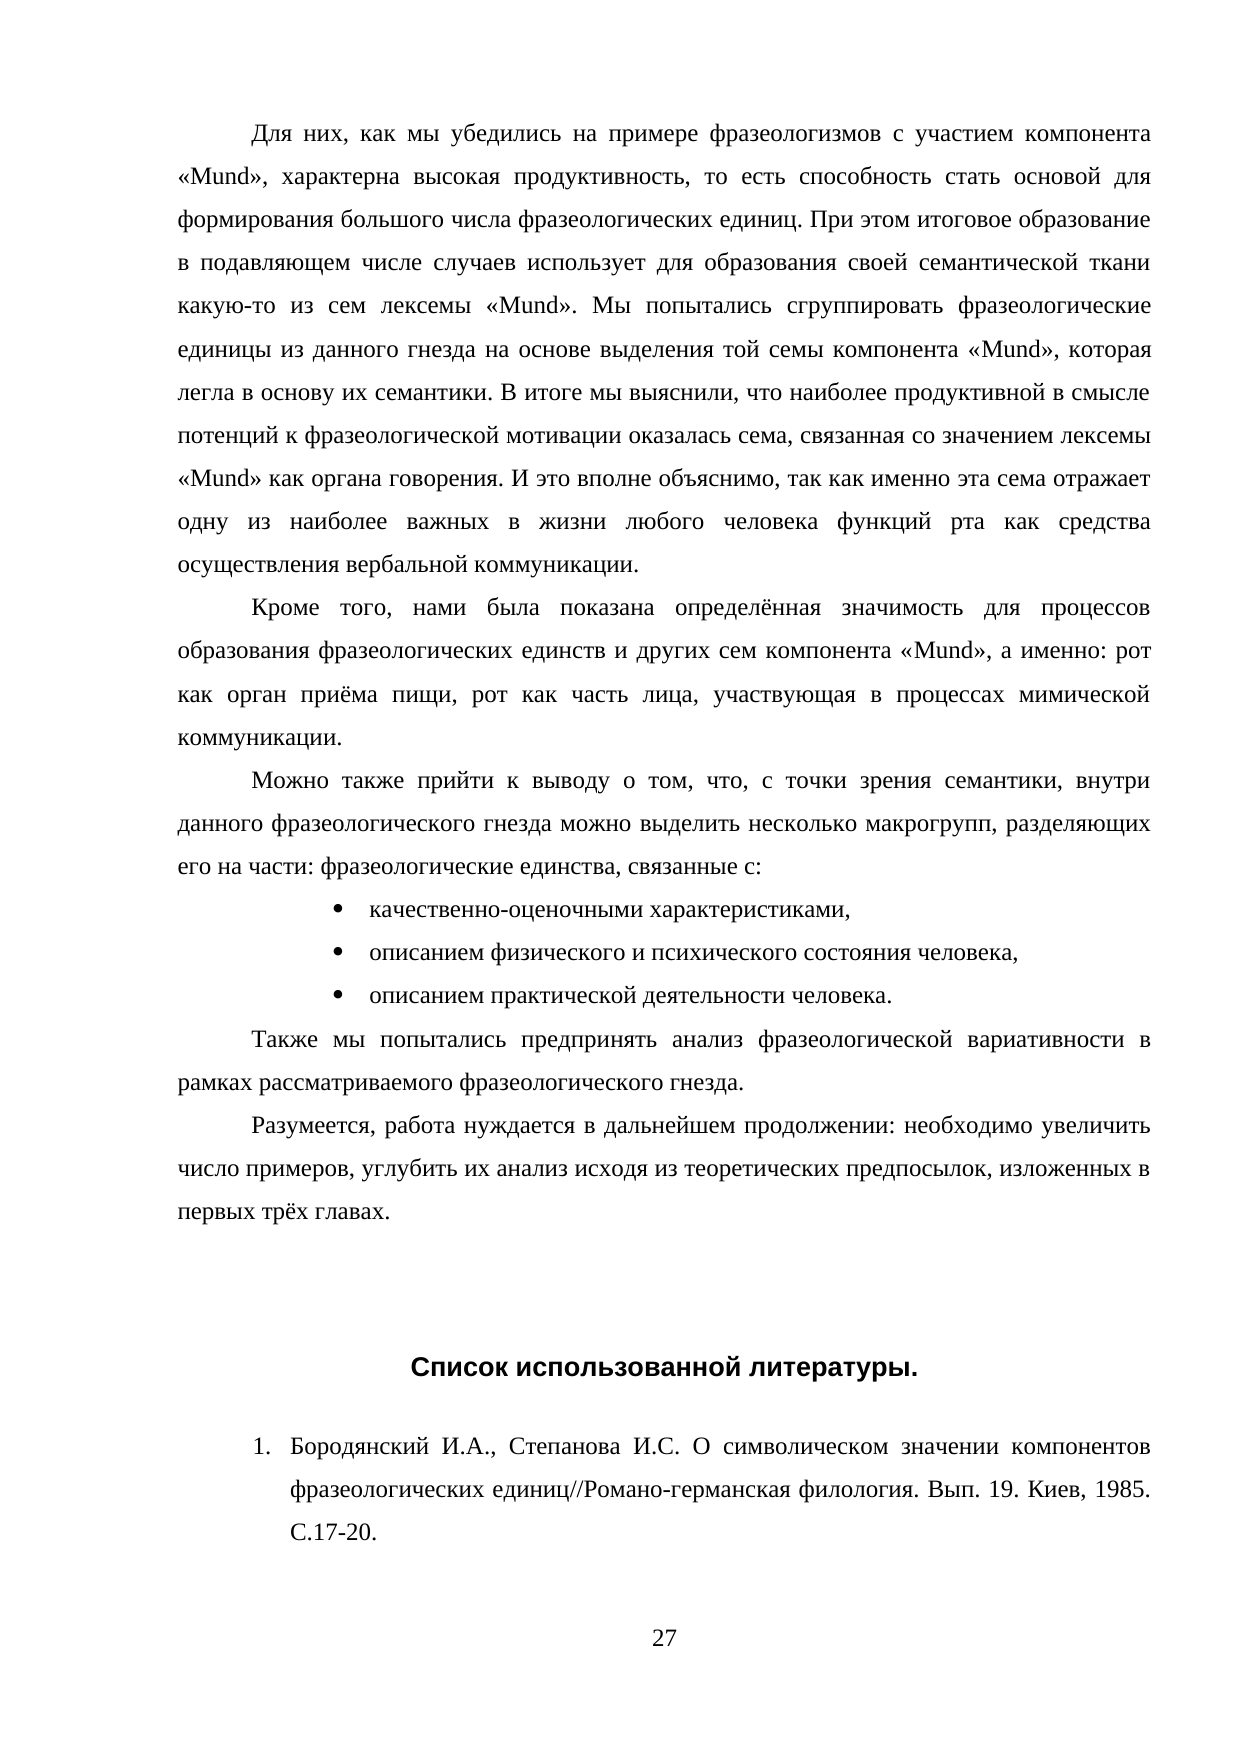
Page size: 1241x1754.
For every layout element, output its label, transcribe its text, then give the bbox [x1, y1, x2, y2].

text Для них, как мы убедились на примере фразеологизмов с участием компонента «Mund», характерна высокая продуктивность, то есть способность стать основой для формирования большого числа фразеологических единиц. При этом итоговое образование в подавляющем числе случаев использует для образования своей семантической ткани какую-то из сем лексемы «Mund». Мы попытались сгруппировать фразеологические единицы из данного гнезда на основе выделения той семы компонента «Mund», которая легла в основу их семантики. В итоге мы выяснили, что наиболее продуктивной в смысле потенций к фразеологической мотивации оказалась сема, связанная со значением лексемы «Mund» как органа говорения. И это вполне объяснимо, так как именно эта сема отражает одну из наиболее важных в жизни любого человека функций рта как средства осуществления вербальной коммуникации. [177, 118, 1152, 578]
text Можно также прийти к выводу о том, что, с точки зрения семантики, внутри данного фразеологического гнезда можно выделить несколько макрогрупп, разделяющих его на части: фразеологические единства, связанные с: [177, 765, 1152, 880]
list описанием физического и психического состояния человека, [334, 937, 1152, 966]
list качественно-оценочными характеристиками, [334, 894, 1152, 923]
list Бородянский И.А., Степанова И.С. О символическом значении компонентов фразеологических единиц//Романо-германская филология. Вып. 19. Киев, 1985. С.17-20. [252, 1431, 1152, 1546]
text Также мы попытались предпринять анализ фразеологической вариативности в рамках рассматриваемого фразеологического гнезда. [177, 1024, 1152, 1096]
subtitle Список использованной литературы. [177, 1351, 1152, 1382]
text Кроме того, нами была показана определённая значимость для процессов образования фразеологических единств и других сем компонента «Mund», а именно: рот как орган приёма пищи, рот как часть лица, участвующая в процессах мимической коммуникации. [177, 592, 1152, 751]
text Разумеется, работа нуждается в дальнейшем продолжении: необходимо увеличить число примеров, углубить их анализ исходя из теоретических предпосылок, изложенных в первых трёх главах. [177, 1110, 1152, 1225]
list описанием практической деятельности человека. [334, 981, 1152, 1009]
